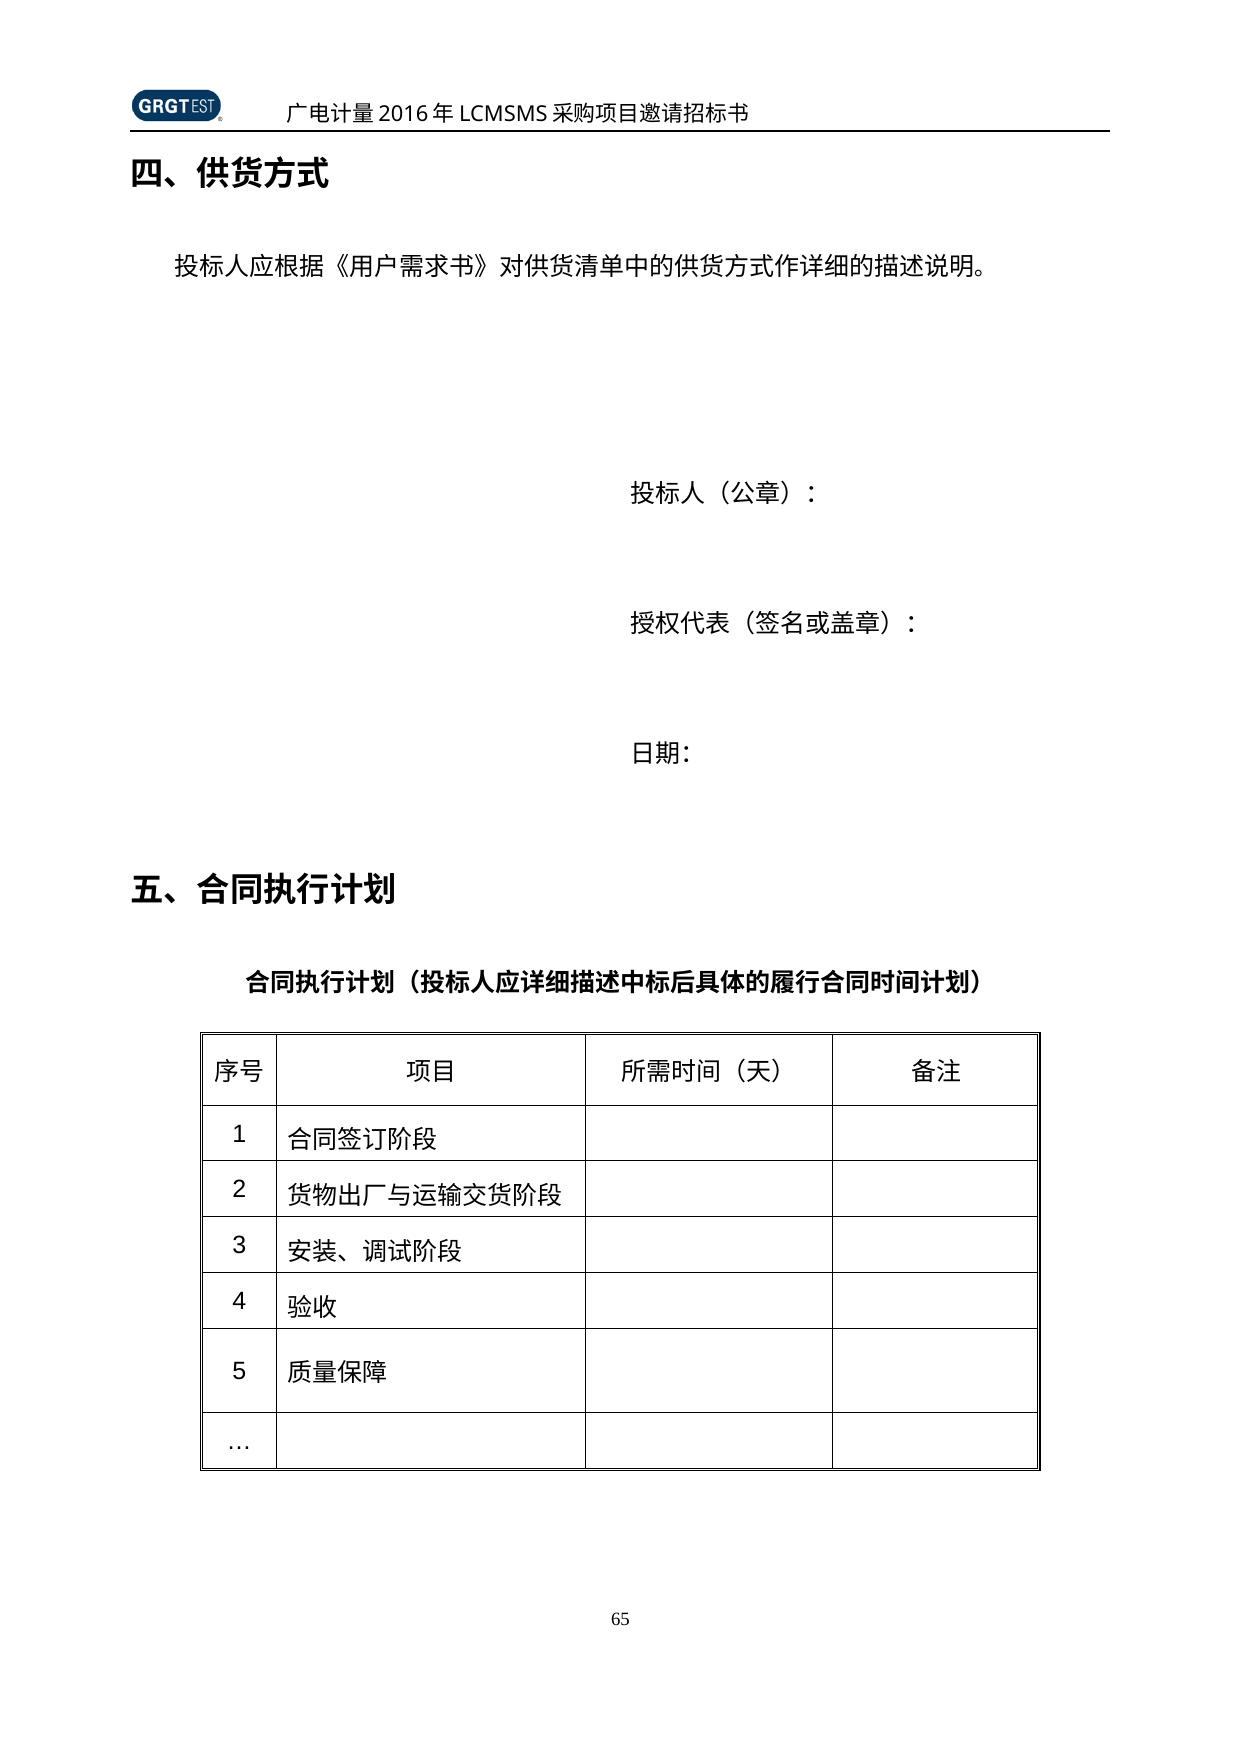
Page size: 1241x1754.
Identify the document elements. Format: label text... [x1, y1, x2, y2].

text 投标人应根据《用户需求书》对供货清单中的供货方式作详细的描述说明。 [130, 232, 1110, 297]
table_cell 5 [203, 1329, 276, 1412]
table_cell [833, 1217, 1037, 1272]
table_cell [833, 1273, 1037, 1328]
table_cell [586, 1106, 832, 1160]
table_cell 质量保障 [277, 1329, 585, 1412]
text 日期： [130, 719, 1110, 784]
table_cell 安装、调试阶段 [277, 1217, 585, 1272]
table_cell 3 [203, 1217, 276, 1272]
table_cell [586, 1329, 832, 1412]
table_header 项目 [277, 1035, 585, 1104]
picture [129, 88, 224, 122]
table_cell 1 [203, 1106, 276, 1160]
subtitle 四、供货方式 [130, 138, 1110, 203]
table_cell 验收 [277, 1273, 585, 1328]
table_cell [586, 1273, 832, 1328]
text 合同执行计划（投标人应详细描述中标后具体的履行合同时间计划） [130, 948, 1110, 1013]
table_cell [277, 1413, 585, 1468]
table_cell 2 [203, 1161, 276, 1216]
table_cell [833, 1413, 1037, 1468]
table_cell … [203, 1413, 276, 1468]
text 授权代表（签名或盖章）： [130, 589, 1110, 654]
table_cell [833, 1106, 1037, 1160]
table_cell [586, 1217, 832, 1272]
table_header 所需时间（天） [586, 1035, 832, 1104]
table_cell 合同签订阶段 [277, 1106, 585, 1160]
table_header 备注 [833, 1035, 1037, 1104]
table_cell [833, 1161, 1037, 1216]
table_cell [833, 1329, 1037, 1412]
table_cell [586, 1161, 832, 1216]
table_cell [586, 1413, 832, 1468]
subtitle 五、合同执行计划 [130, 855, 1110, 920]
table_cell 货物出厂与运输交货阶段 [277, 1161, 585, 1216]
text 投标人（公章）： [130, 459, 1110, 524]
table_cell 4 [203, 1273, 276, 1328]
table_header 序号 [203, 1035, 276, 1104]
